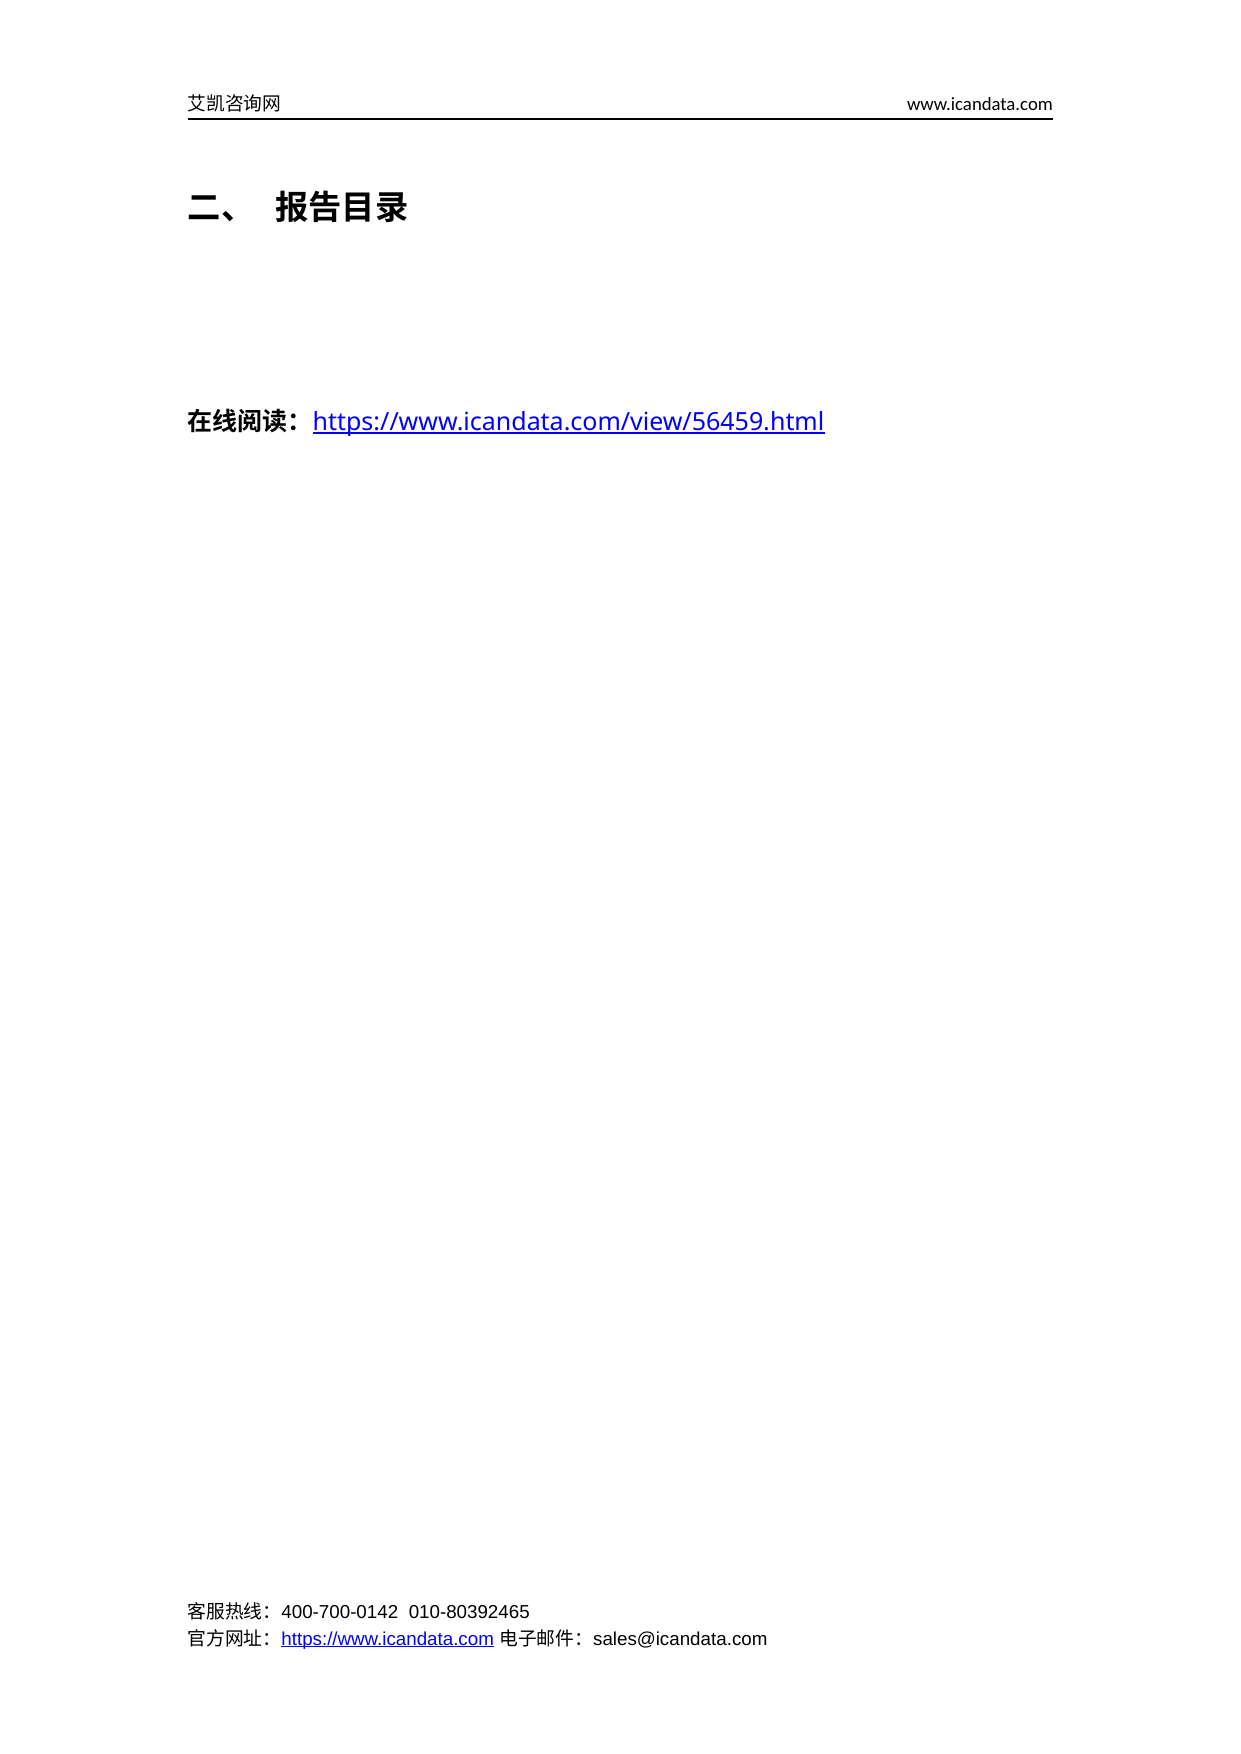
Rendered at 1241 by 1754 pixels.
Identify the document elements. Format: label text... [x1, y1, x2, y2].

text 在线阅读：https://www.icandata.com/view/56459.html [187, 387, 1053, 452]
subtitle 报告目录 [187, 172, 1053, 237]
